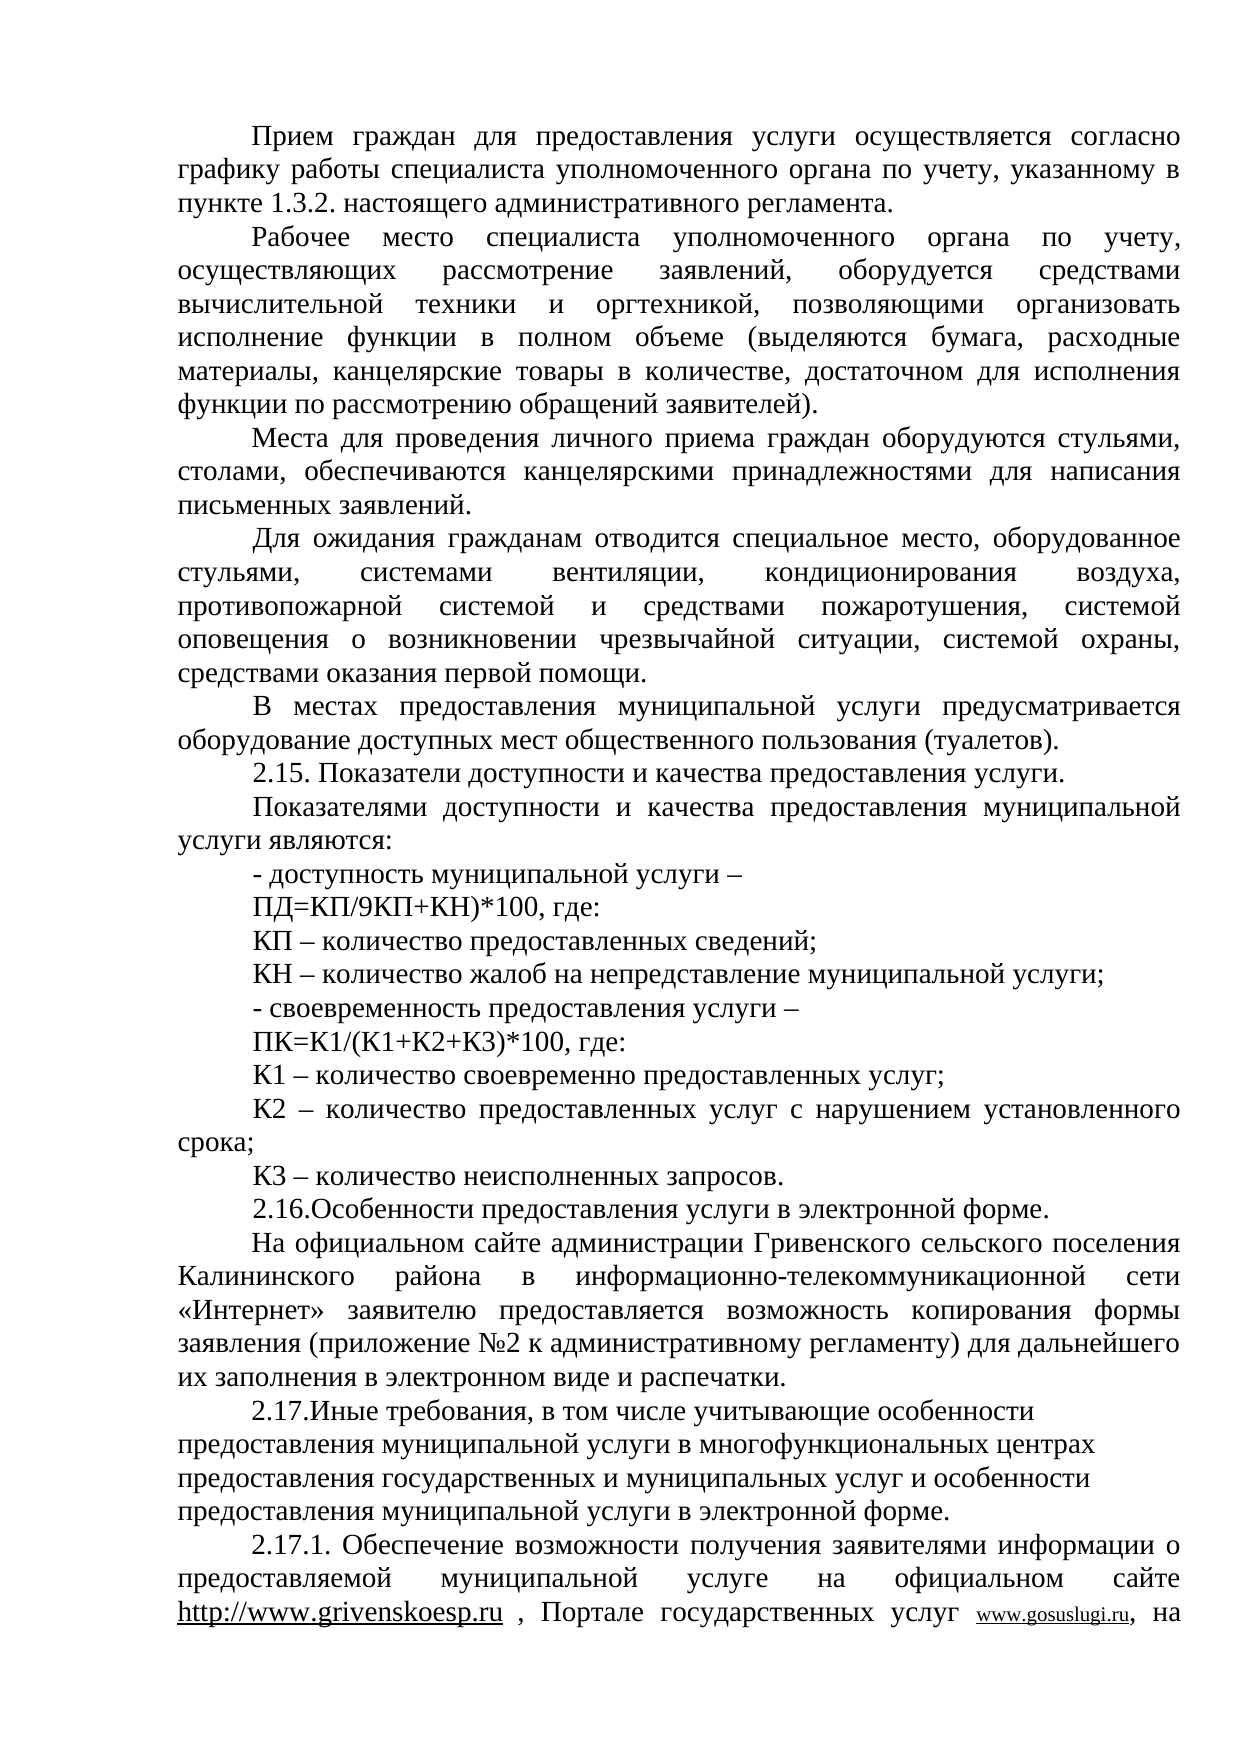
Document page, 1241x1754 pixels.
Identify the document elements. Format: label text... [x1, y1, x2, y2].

text К2 – количество предоставленных услуг с нарушением установленного срока; [177, 1091, 1181, 1158]
text КП – количество предоставленных сведений; [177, 923, 1181, 957]
text Места для проведения личного приема граждан оборудуются стульями, столами, обеспечиваются канцелярскими принадлежностями для написания письменных заявлений. [177, 420, 1181, 521]
text 2.17.Иные требования, в том числе учитывающие особенности предоставления муниципальной услуги в многофункциональных центрах предоставления государственных и муниципальных услуг и особенности предоставления муниципальной услуги в электронной форме. [177, 1393, 1181, 1527]
text В местах предоставления муниципальной услуги предусматривается оборудование доступных мест общественного пользования (туалетов). [177, 688, 1181, 755]
text Показателями доступности и качества предоставления муниципальной услуги являются: [177, 789, 1181, 856]
text 2.15. Показатели доступности и качества предоставления услуги. [177, 755, 1181, 789]
text 2.16.Особенности предоставления услуги в электронной форме. [177, 1191, 1181, 1225]
text К3 – количество неисполненных запросов. [177, 1158, 1181, 1191]
text Для ожидания гражданам отводится специальное место, оборудованное стульями, системами вентиляции, кондиционирования воздуха, противопожарной системой и средствами пожаротушения, системой оповещения о возникновении чрезвычайной ситуации, системой охраны, средствами оказания первой помощи. [177, 521, 1181, 688]
text На официальном сайте администрации Гривенского сельского поселения Калининского района в информационно-телекоммуникационной сети «Интернет» заявителю предоставляется возможность копирования формы заявления (приложение №2 к административному регламенту) для дальнейшего их заполнения в электронном виде и распечатки. [177, 1225, 1181, 1393]
text Рабочее место специалиста уполномоченного органа по учету, осуществляющих рассмотрение заявлений, оборудуется средствами вычислительной техники и оргтехникой, позволяющими организовать исполнение функции в полном объеме (выделяются бумага, расходные материалы, канцелярские товары в количестве, достаточном для исполнения функции по рассмотрению обращений заявителей). [177, 219, 1181, 420]
text - доступность муниципальной услуги – [177, 856, 1181, 889]
text К1 – количество своевременно предоставленных услуг; [177, 1057, 1181, 1091]
text ПК=К1/(К1+К2+К3)*100, где: [177, 1024, 1181, 1057]
text - своевременность предоставления услуги – [177, 990, 1181, 1024]
text Прием граждан для предоставления услуги осуществляется согласно графику работы специалиста уполномоченного органа по учету, указанному в пункте 1.3.2. настоящего административного регламента. [177, 118, 1181, 219]
text ПД=КП/9КП+КН)*100, где: [177, 889, 1181, 923]
text КН – количество жалоб на непредставление муниципальной услуги; [177, 957, 1181, 990]
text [177, 1527, 1181, 1627]
